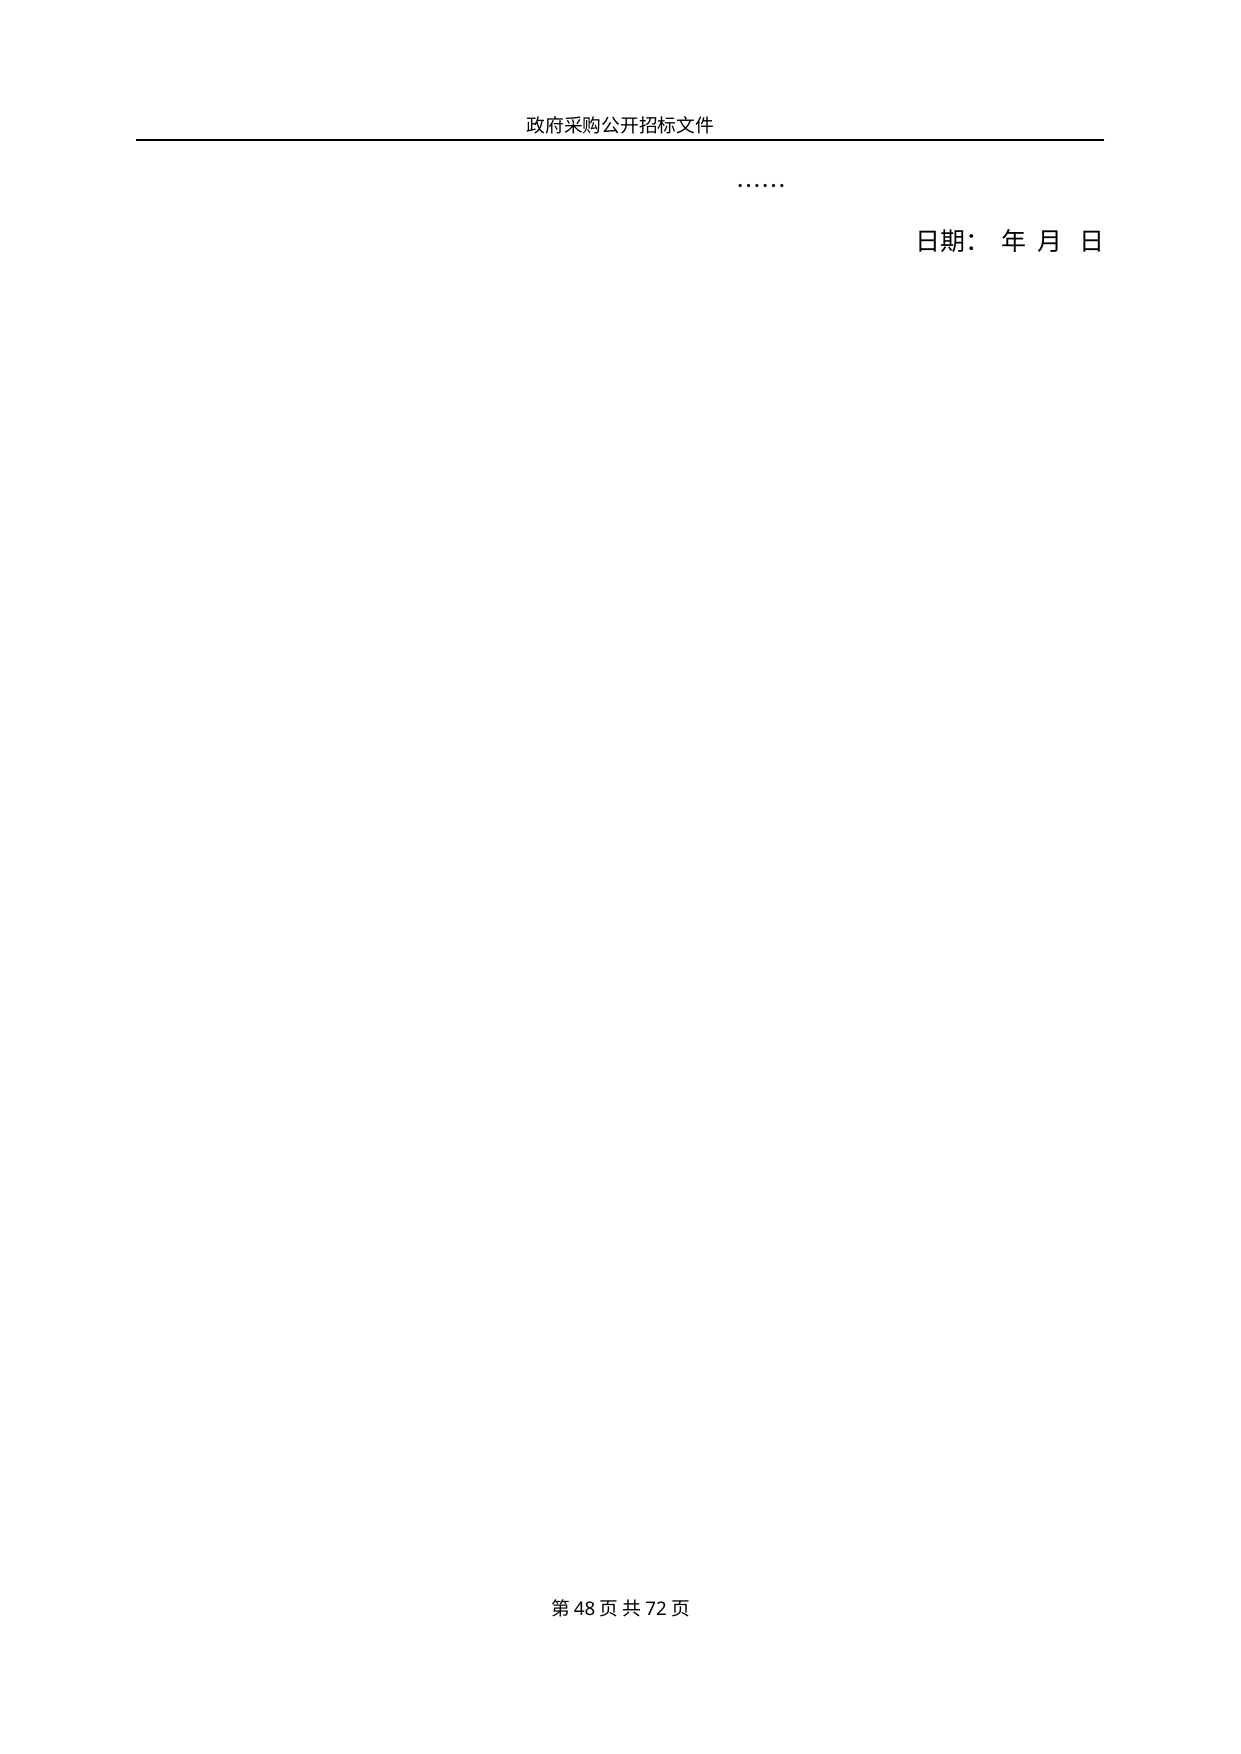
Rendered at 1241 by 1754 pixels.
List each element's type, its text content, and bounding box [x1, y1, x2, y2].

text …… [136, 167, 1104, 203]
text 日期： 年 月 日 [136, 221, 1104, 257]
